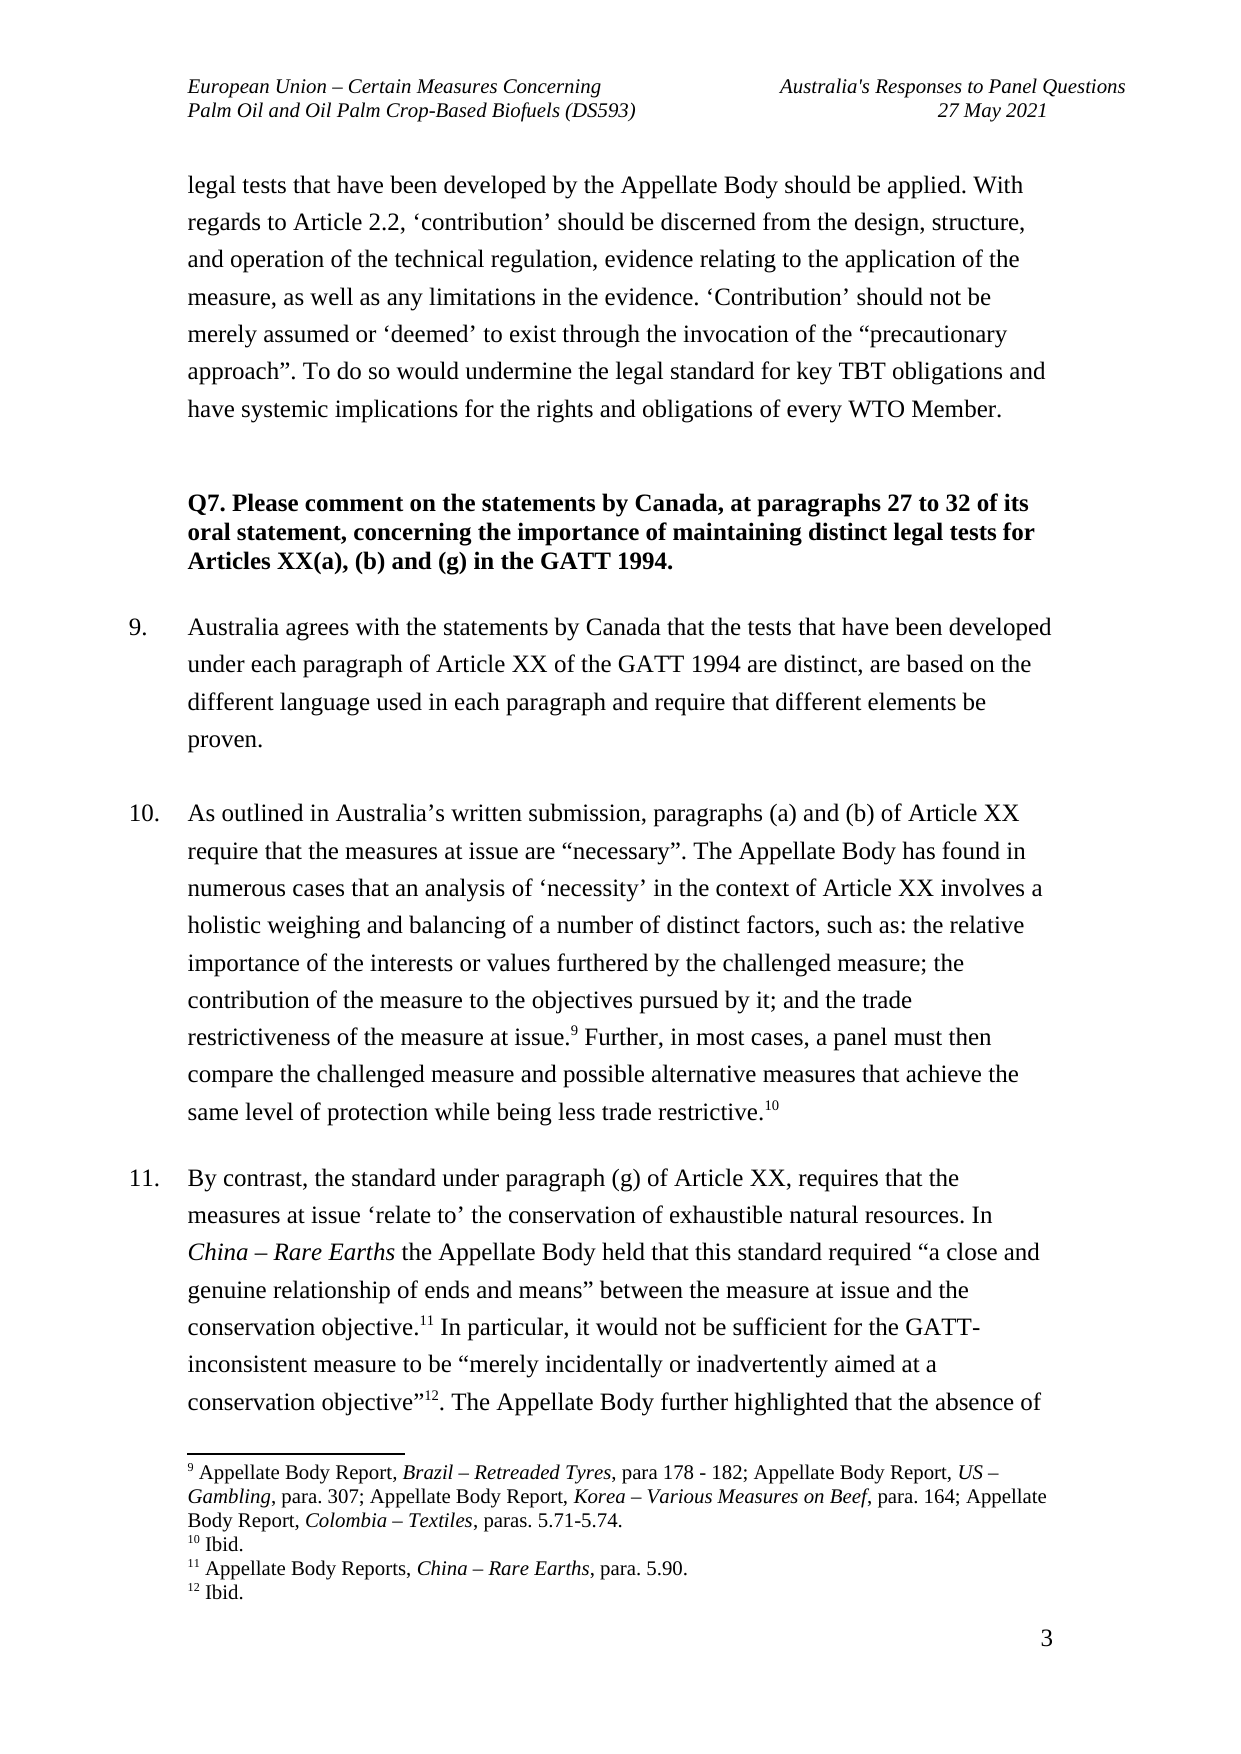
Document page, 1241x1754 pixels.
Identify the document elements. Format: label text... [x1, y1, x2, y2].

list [128, 1163, 1053, 1415]
text Q7. Please comment on the statements by Canada, at paragraphs 27 to 32 of its oral statement, concerning the importance of maintaining distinct legal tests for Articles XX(a), (b) and (g) in the GATT 1994. [187, 488, 1053, 575]
list As outlined in Australia’s written submission, paragraphs (a) and (b) of Article XX require that the measures at issue are “necessary”. The Appellate Body has found in numerous cases that an analysis of ‘necessity’ in the context of Article XX involves a holistic weighing and balancing of a number of distinct factors, such as: the relative importance of the interests or values furthered by the challenged measure; the contribution of the measure to the objectives pursued by it; and the trade restrictiveness of the measure at issue. Further, in most cases, a panel must then compare the challenged measure and possible alternative measures that achieve the same level of protection while being less trade restrictive. [128, 798, 1053, 1126]
list Australia agrees with the statements by Canada that the tests that have been developed under each paragraph of Article XX of the GATT 1994 are distinct, are based on the different language used in each paragraph and require that different elements be proven. [128, 612, 1053, 753]
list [128, 170, 1053, 422]
